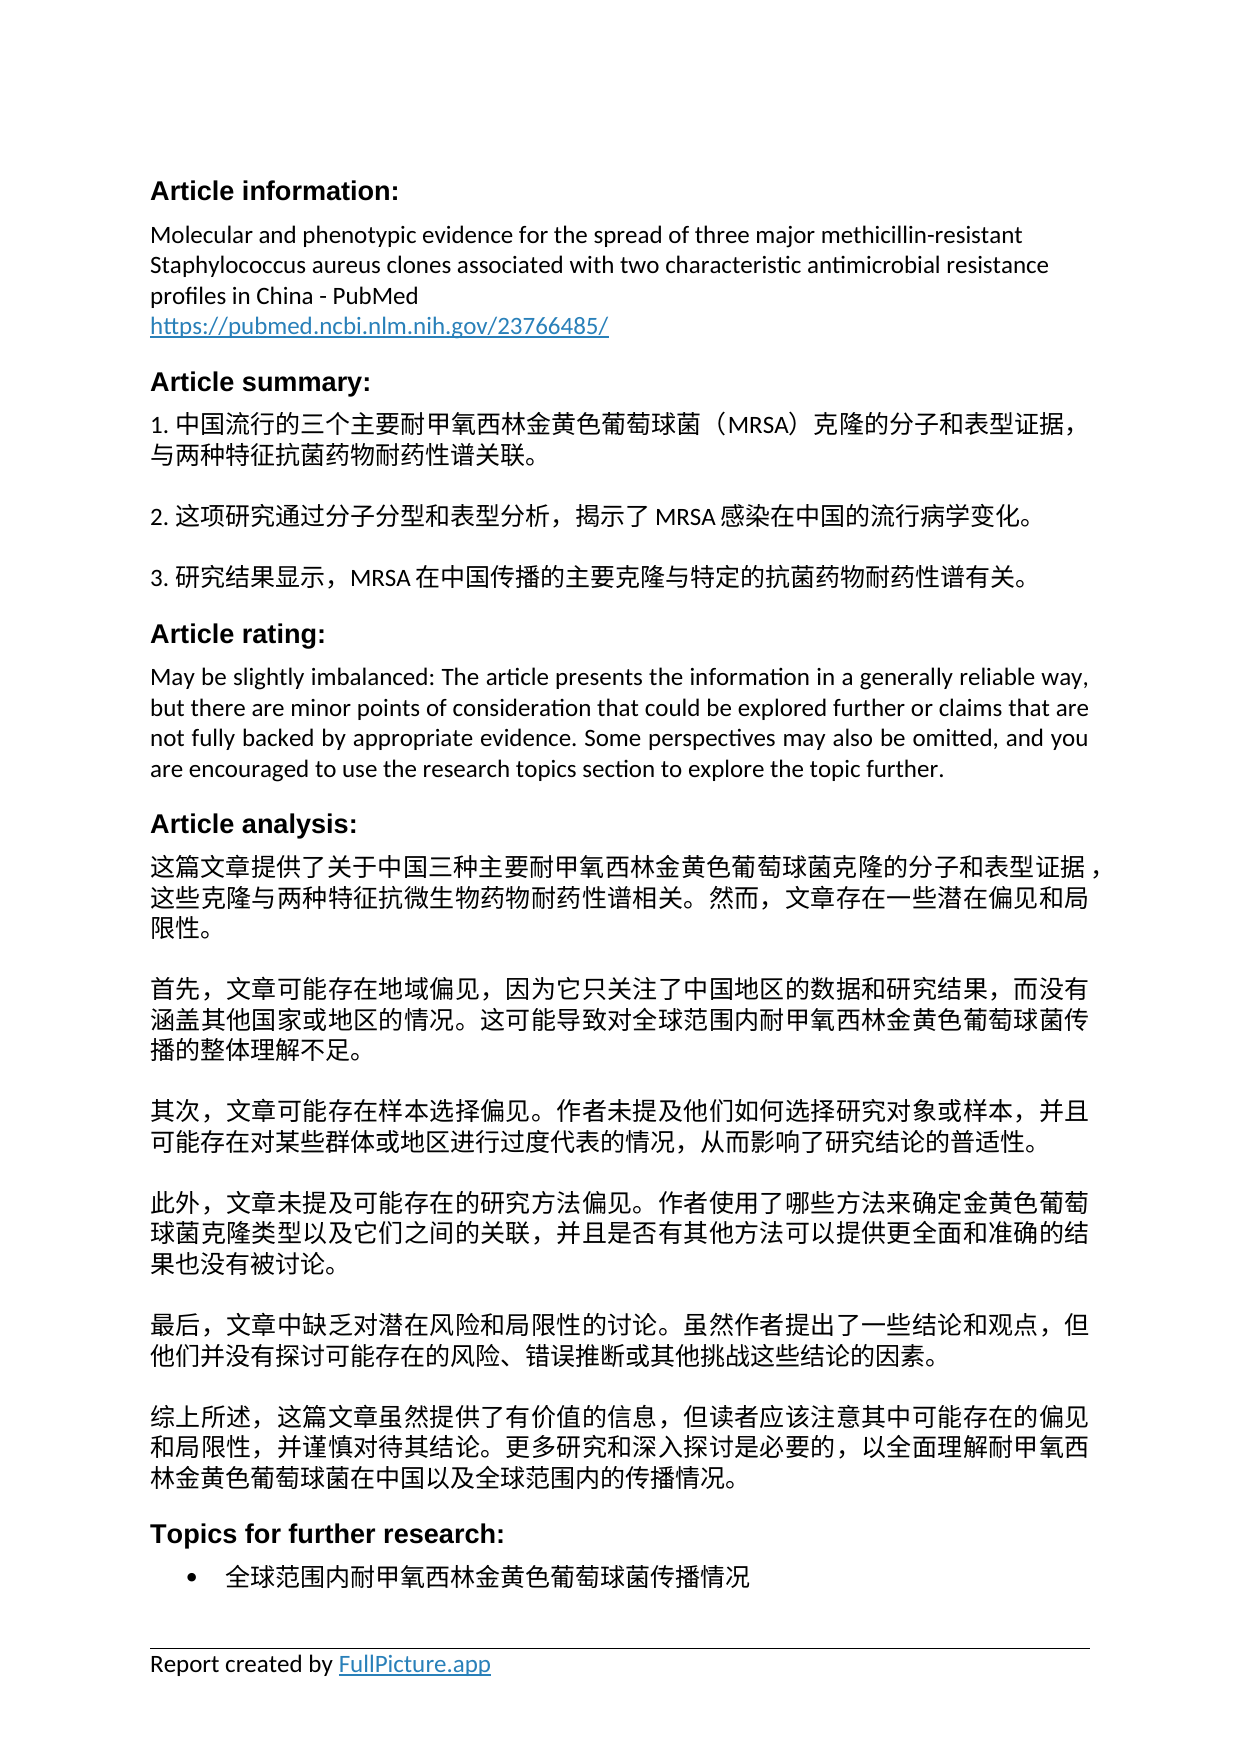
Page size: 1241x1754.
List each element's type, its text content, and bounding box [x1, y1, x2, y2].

text 最后，文章中缺乏对潜在风险和局限性的讨论。虽然作者提出了一些结论和观点，但他们并没有探讨可能存在的风险、错误推断或其他挑战这些结论的因素。 [150, 1310, 1090, 1371]
subtitle Topics for further research: [150, 1518, 1090, 1549]
text 首先，文章可能存在地域偏见，因为它只关注了中国地区的数据和研究结果，而没有涵盖其他国家或地区的情况。这可能导致对全球范围内耐甲氧西林金黄色葡萄球菌传播的整体理解不足。 [150, 974, 1090, 1066]
text 综上所述，这篇文章虽然提供了有价值的信息，但读者应该注意其中可能存在的偏见和局限性，并谨慎对待其结论。更多研究和深入探讨是必要的，以全面理解耐甲氧西林金黄色葡萄球菌在中国以及全球范围内的传播情况。 [150, 1402, 1090, 1493]
subtitle Article summary: [150, 366, 1090, 397]
subtitle Article rating: [150, 618, 1090, 649]
text 这篇文章提供了关于中国三种主要耐甲氧西林金黄色葡萄球菌克隆的分子和表型证据，这些克隆与两种特征抗微生物药物耐药性谱相关。然而，文章存在一些潜在偏见和局限性。 [150, 852, 1090, 944]
text 2. 这项研究通过分子分型和表型分析，揭示了MRSA感染在中国的流行病学变化。 [150, 501, 1090, 532]
text 此外，文章未提及可能存在的研究方法偏见。作者使用了哪些方法来确定金黄色葡萄球菌克隆类型以及它们之间的关联，并且是否有其他方法可以提供更全面和准确的结果也没有被讨论。 [150, 1188, 1090, 1279]
subtitle Article information: [150, 175, 1090, 206]
text 3. 研究结果显示，MRSA在中国传播的主要克隆与特定的抗菌药物耐药性谱有关。 [150, 562, 1090, 593]
text 1. 中国流行的三个主要耐甲氧西林金黄色葡萄球菌（MRSA）克隆的分子和表型证据，与两种特征抗菌药物耐药性谱关联。 [150, 409, 1090, 471]
text May be slightly imbalanced: The article presents the information in a generally reliable way, but there are minor points of consideration that could be explored further or claims that are not fully backed by appropriate evidence. Some perspectives may also be omitted, and you are encouraged to use the research topics section to explore the topic further. [150, 661, 1090, 783]
subtitle Article analysis: [150, 808, 1090, 840]
text Molecular and phenotypic evidence for the spread of three major methicillin-resistant Staphylococcus aureus clones associated with two characteristic antimicrobial resistance profiles in China - PubMedhttps://pubmed.ncbi.nlm.nih.gov/23766485/ [150, 219, 1090, 341]
list 全球范围内耐甲氧西林金黄色葡萄球菌传播情况 [187, 1562, 1090, 1592]
text 其次，文章可能存在样本选择偏见。作者未提及他们如何选择研究对象或样本，并且可能存在对某些群体或地区进行过度代表的情况，从而影响了研究结论的普适性。 [150, 1096, 1090, 1157]
